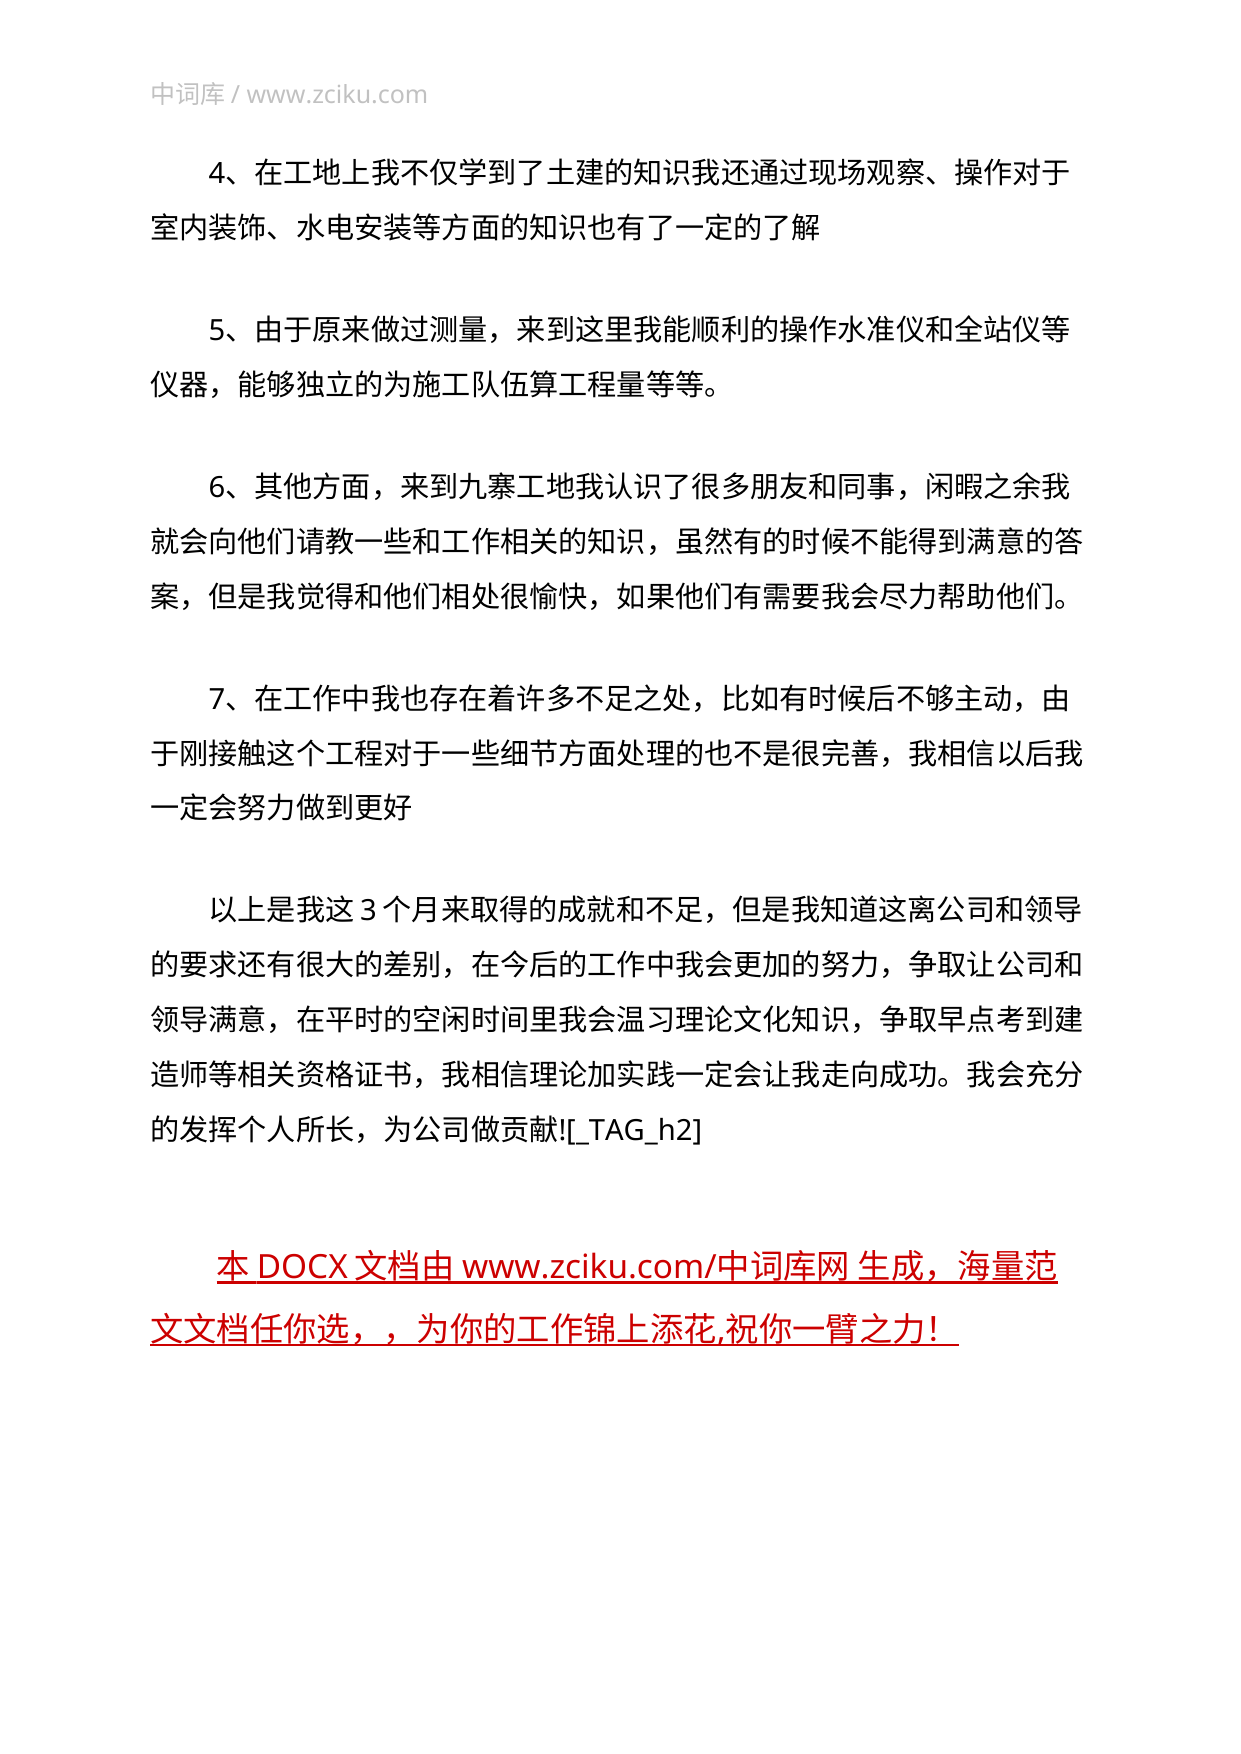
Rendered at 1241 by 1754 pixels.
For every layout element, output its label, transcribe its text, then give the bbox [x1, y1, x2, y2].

text 7、在工作中我也存在着许多不足之处，比如有时候后不够主动，由于刚接触这个工程对于一些细节方面处理的也不是很完善，我相信以后我一定会努力做到更好 [150, 675, 1090, 827]
text 以上是我这3个月来取得的成就和不足，但是我知道这离公司和领导的要求还有很大的差别，在今后的工作中我会更加的努力，争取让公司和领导满意，在平时的空闲时间里我会温习理论文化知识，争取早点考到建造师等相关资格证书，我相信理论加实践一定会让我走向成功。我会充分的发挥个人所长，为公司做贡献![_TAG_h2] [150, 887, 1090, 1149]
text 4、在工地上我不仅学到了土建的知识我还通过现场观察、操作对于室内装饰、水电安装等方面的知识也有了一定的了解 [150, 150, 1090, 247]
text 5、由于原来做过测量，来到这里我能顺利的操作水准仪和全站仪等仪器，能够独立的为施工队伍算工程量等等。 [150, 307, 1090, 404]
text 本DOCX文档由 www.zciku.com/中词库网 生成，海量范文文档任你选，，为你的工作锦上添花,祝你一臂之力！ [150, 1240, 1090, 1351]
text 6、其他方面，来到九寨工地我认识了很多朋友和同事，闲暇之余我就会向他们请教一些和工作相关的知识，虽然有的时候不能得到满意的答案，但是我觉得和他们相处很愉快，如果他们有需要我会尽力帮助他们。 [150, 463, 1090, 616]
